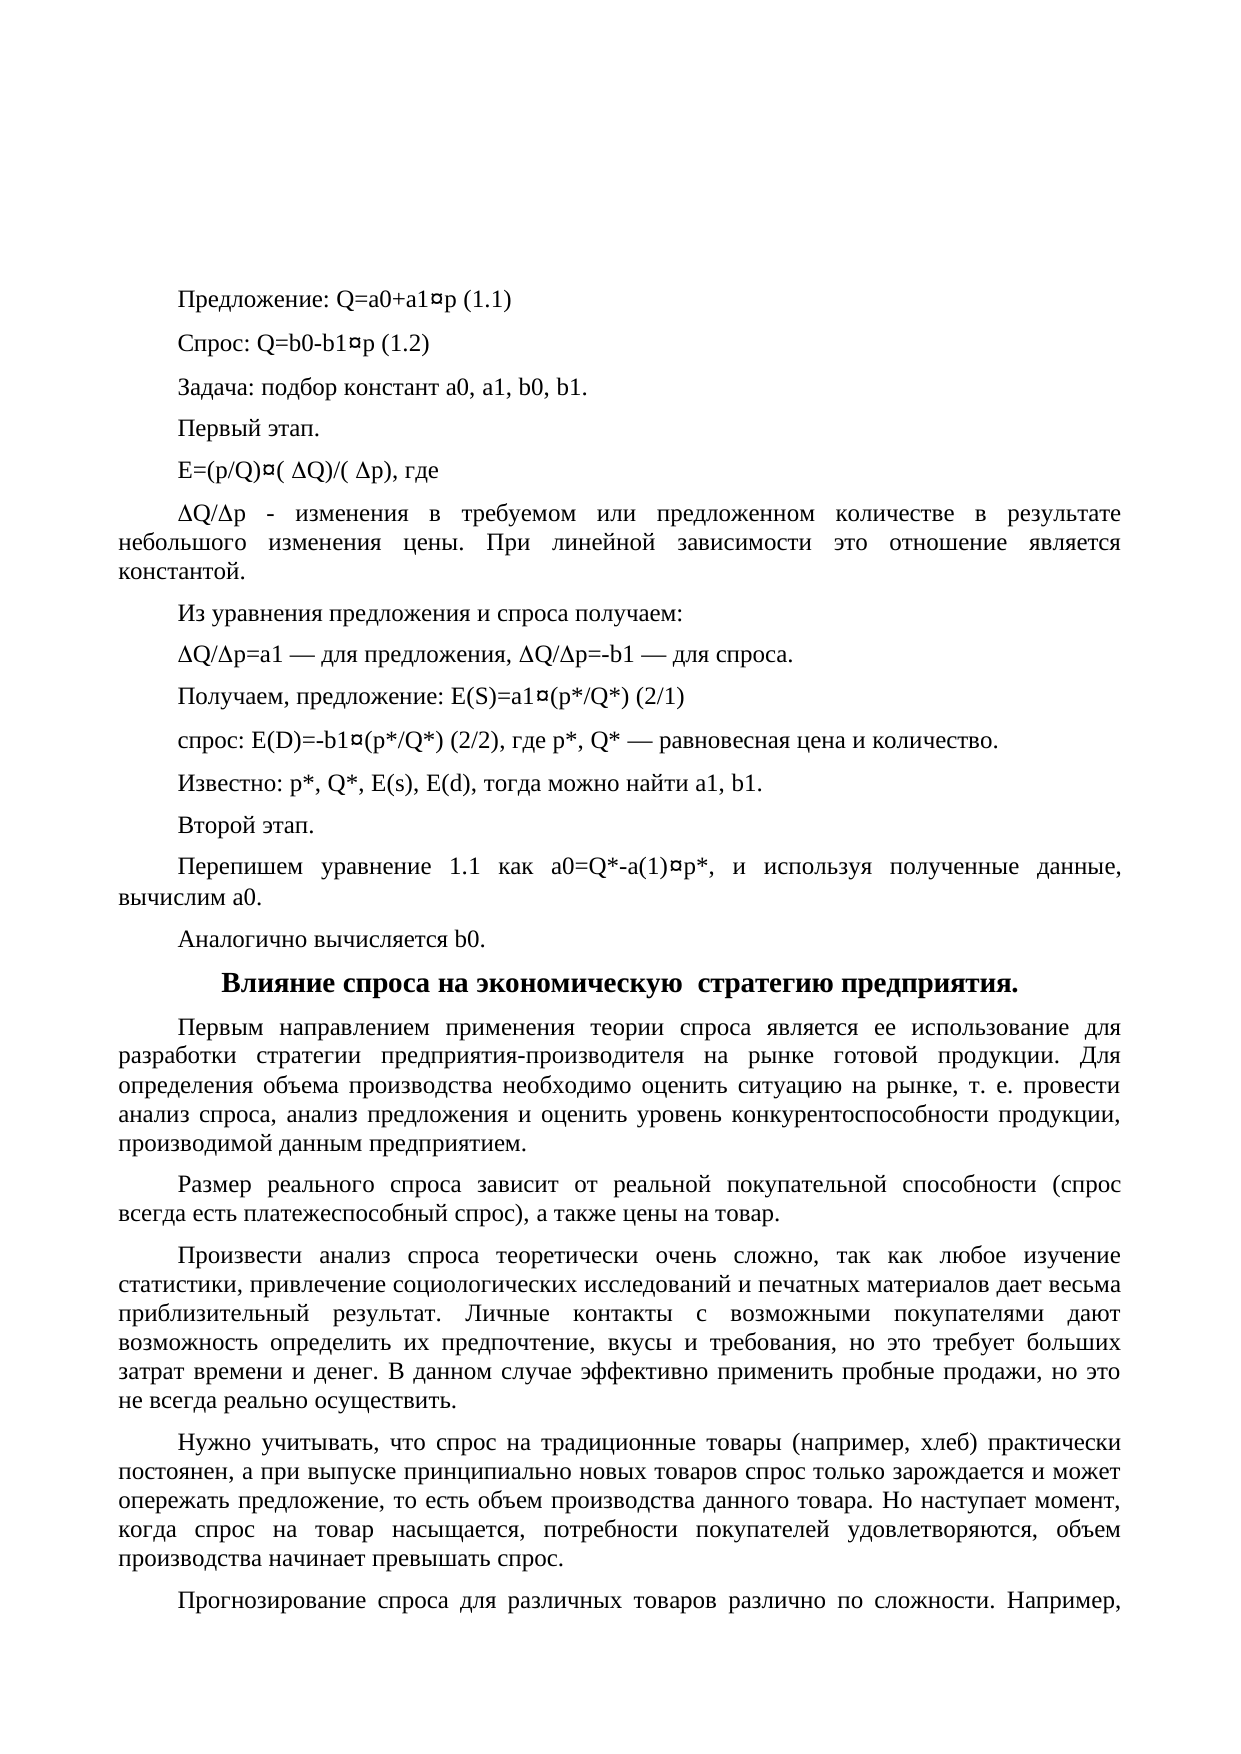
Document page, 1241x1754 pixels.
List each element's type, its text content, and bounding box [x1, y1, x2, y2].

text Задача: подбор констант a0, a1, b0, b1. [118, 371, 1122, 401]
text спрос: E(D)=-b1(p*/Q*) (2/2), где p*, Q* — равновесная цена и количество. [118, 724, 1122, 756]
text Предложение: Q=a0+a1p (1.1) [118, 284, 1122, 315]
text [118, 1584, 1122, 1613]
text Q/p - изменения в требуемом или предложенном количестве в результате небольшого изменения цены. При линейной зависимости это отношение является константой. [118, 498, 1122, 585]
text Из уравнения предложения и спроса получаем: [118, 598, 1122, 627]
text Получаем, предложение: E(S)=a1(p*/Q*) (2/1) [118, 681, 1122, 712]
text Перепишем уравнение 1.1 как a0=Q*-a(1)p*, и используя полученные данные, вычислим a0. [118, 851, 1122, 911]
text Первый этап. [118, 413, 1122, 442]
text Влияние спроса на экономическую стратегию предприятия. [118, 965, 1122, 999]
text Аналогично вычисляется b0. [118, 924, 1122, 953]
text Спрос: Q=b0-b1p (1.2) [118, 328, 1122, 359]
text Размер реального спроса зависит от реальной покупательной способности (спрос всегда есть платежеспособный спрос), а также цены на товар. [118, 1169, 1122, 1227]
text Первым направлением применения теории спроса является ее использование для разработки стратегии предприятия-производителя на рынке готовой продукции. Для определения объема производства необходимо оценить ситуацию на рынке, т. е. провести анализ спроса, анализ предложения и оценить уровень конкурентоспособности продукции, производимой данным предприятием. [118, 1011, 1122, 1157]
text Второй этап. [118, 809, 1122, 839]
text Нужно учитывать, что спрос на традиционные товары (например, хлеб) практически постоянен, а при выпуске принципиально новых товаров спрос только зарождается и может опережать предложение, то есть объем производства данного товара. Но наступает момент, когда спрос на товар насыщается, потребности покупателей удовлетворяются, объем производства начинает превышать спрос. [118, 1427, 1122, 1572]
text E=(p/Q)( Q)/( p), где [118, 454, 1122, 486]
text Q/p=a1 — для предложения, Q/p=-b1 — для спроса. [118, 639, 1122, 668]
text Известно: p*, Q*, E(s), E(d), тогда можно найти a1, b1. [118, 768, 1122, 797]
text Произвести анализ спроса теоретически очень сложно, так как любое изучение статистики, привлечение социологических исследований и печатных материалов дает весьма приблизительный результат. Личные контакты с возможными покупателями дают возможность определить их предпочтение, вкусы и требования, но это требует больших затрат времени и денег. В данном случае эффективно применить пробные продажи, но это не всегда реально осуществить. [118, 1240, 1122, 1414]
